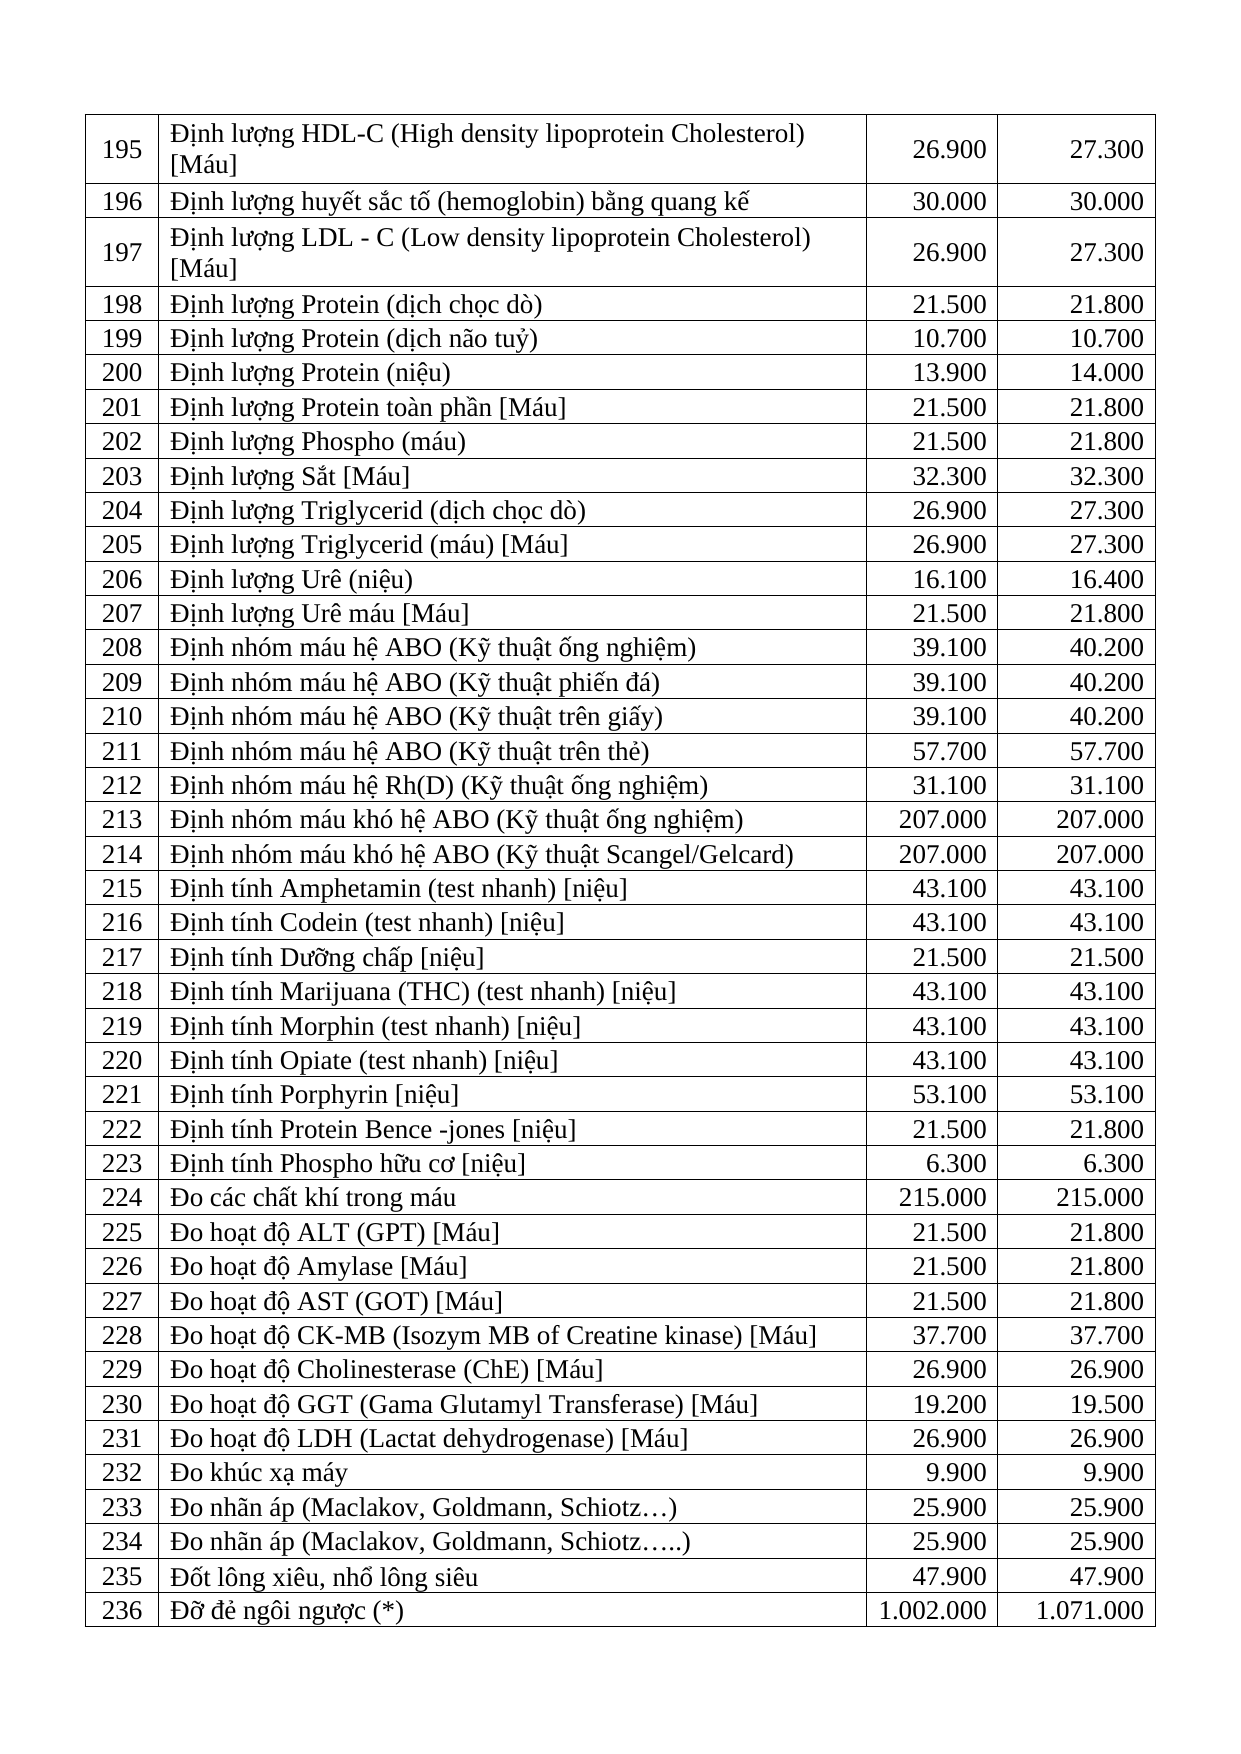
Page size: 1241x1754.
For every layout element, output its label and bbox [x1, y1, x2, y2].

table_cell [36, 112, 1204, 1629]
